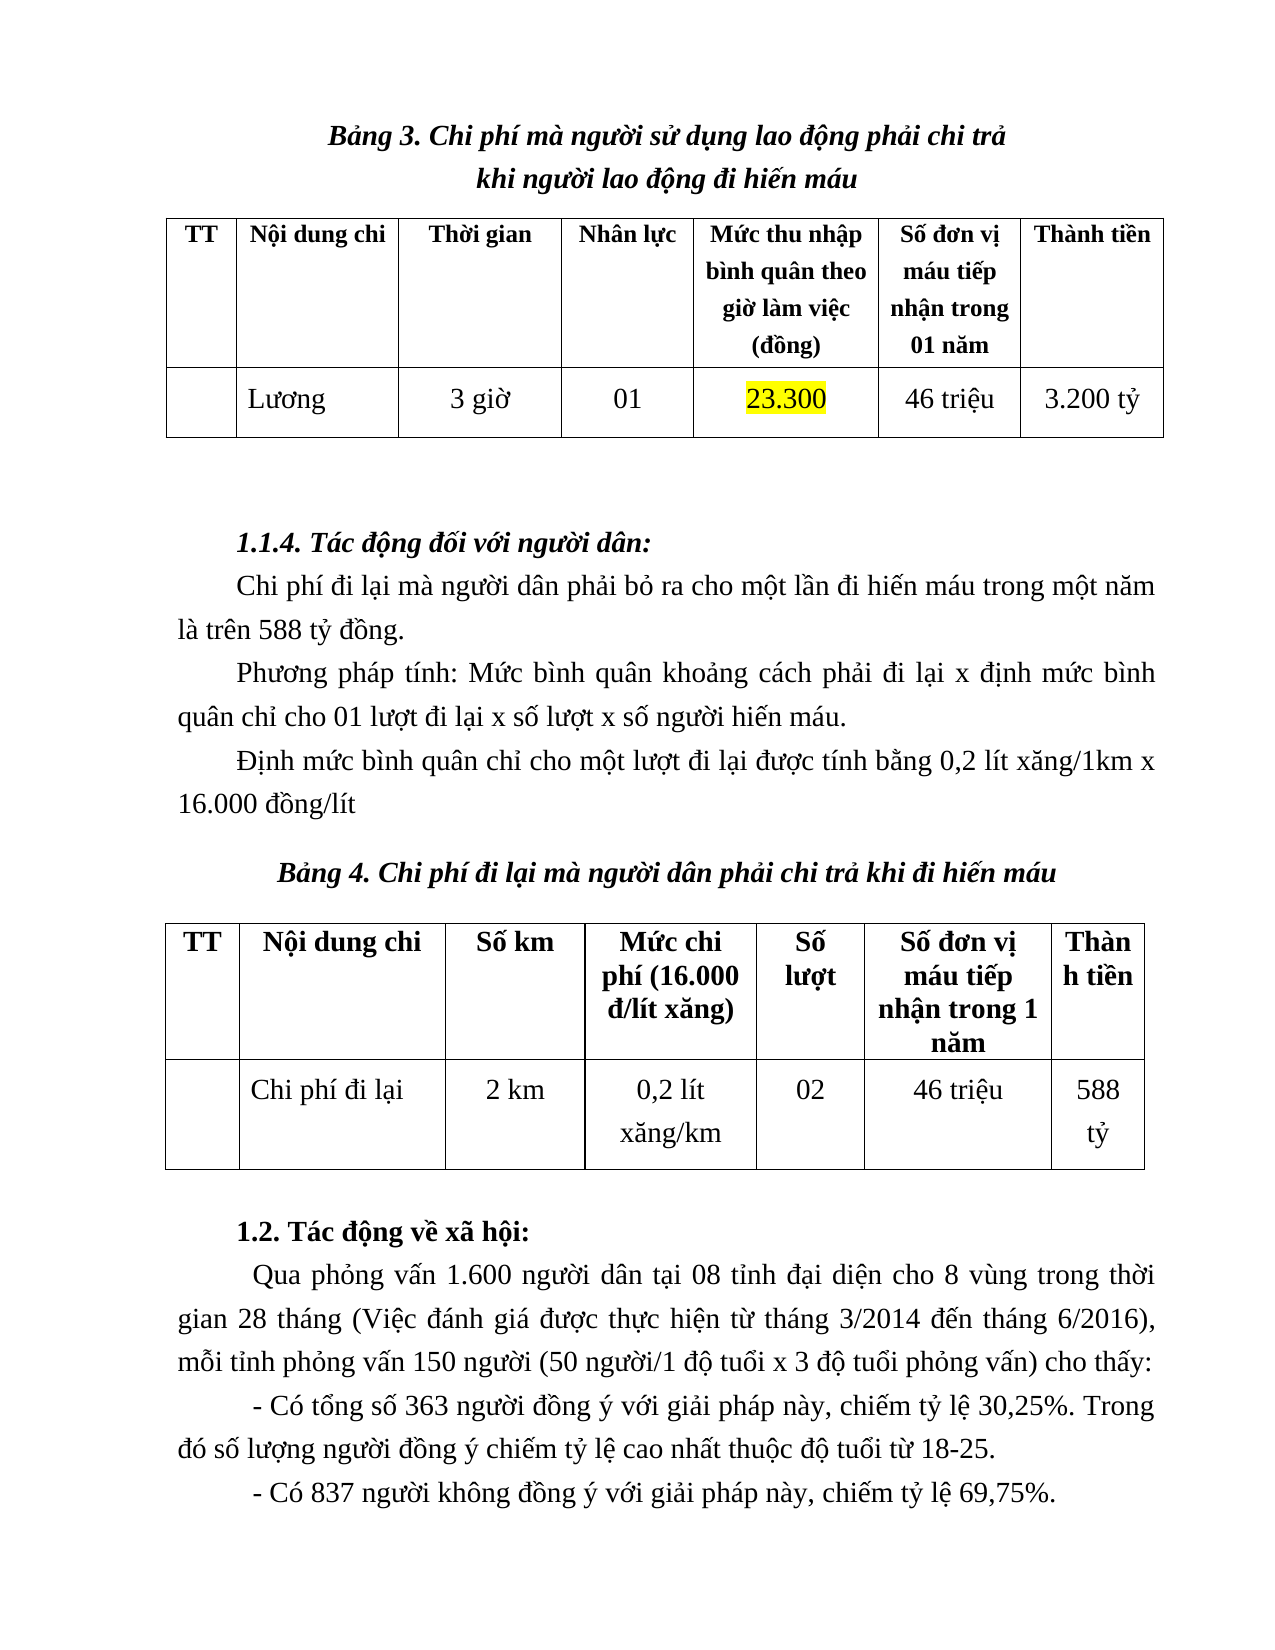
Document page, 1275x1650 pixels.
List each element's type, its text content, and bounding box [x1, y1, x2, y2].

table_cell 2 km [446, 1060, 584, 1169]
table_cell 01 [562, 368, 693, 437]
table_header TT [167, 219, 236, 367]
table_cell 46 triệu [879, 368, 1020, 437]
table_cell [166, 1060, 239, 1169]
table_header Số km [446, 924, 584, 1058]
text Qua phỏng vấn 1.600 người dân tại 08 tỉnh đại diện cho 8 vùng trong thời gian 28 tháng (Việc đánh giá được thực hiện từ tháng 3/2014 đến tháng 6/2016), mỗi tỉnh phỏng vấn 150 người (50 người/1 độ tuổi x 3 độ tuổi phỏng vấn) cho thấy: [177, 1257, 1157, 1378]
table_header Nội dung chi [237, 219, 398, 367]
text Định mức bình quân chỉ cho một lượt đi lại được tính bằng 0,2 lít xăng/1km x 16.000 đồng/lít [177, 743, 1157, 820]
table_cell 588 tỷ [1052, 1060, 1144, 1169]
text Bảng 4. Chi phí đi lại mà người dân phải chi trả khi đi hiến máu [177, 855, 1157, 888]
text 1.1.4. Tác động đối với người dân: [177, 525, 1157, 558]
table_header Nội dung chi [240, 924, 445, 1058]
table_cell 0,2 lít xăng/km [586, 1060, 756, 1169]
table_cell Chi phí đi lại [240, 1060, 445, 1169]
table_header TT [166, 924, 239, 1058]
table_cell Lương [237, 368, 398, 437]
table_header Thời gian [399, 219, 561, 367]
table_cell 3 giờ [399, 368, 561, 437]
table_cell [167, 368, 236, 437]
text Phương pháp tính: Mức bình quân khoảng cách phải đi lại x định mức bình quân chỉ cho 01 lượt đi lại x số lượt x số người hiến máu. [177, 656, 1157, 733]
table_cell 46 triệu [865, 1060, 1051, 1169]
text - Có 837 người không đồng ý với giải pháp này, chiếm tỷ lệ 69,75%. [177, 1475, 1157, 1509]
text - Có tổng số 363 người đồng ý với giải pháp này, chiếm tỷ lệ 30,25%. Trong đó số lượng người đồng ý chiếm tỷ lệ cao nhất thuộc độ tuổi từ 18-25. [177, 1388, 1157, 1465]
table_cell 3.200 tỷ [1021, 368, 1163, 437]
table_header Số đơn vị máu tiếp nhận trong 01 năm [879, 219, 1020, 367]
text 1.2. Tác động về xã hội: [177, 1214, 1157, 1247]
table_header Số đơn vị máu tiếp nhận trong 1 năm [865, 924, 1051, 1058]
table_cell 02 [757, 1060, 864, 1169]
text Chi phí đi lại mà người dân phải bỏ ra cho một lần đi hiến máu trong một năm là trên 588 tỷ đồng. [177, 568, 1157, 646]
table_header Thành tiền [1021, 219, 1163, 367]
table_header Mức thu nhập bình quân theo giờ làm việc (đồng) [694, 219, 878, 367]
table_header Nhân lực [562, 219, 693, 367]
text Bảng 3. Chi phí mà người sử dụng lao động phải chi trả [177, 118, 1157, 152]
table_header Mức chi phí (16.000 đ/lít xăng) [586, 924, 756, 1058]
table_header Thành tiền [1052, 924, 1144, 1058]
table_header Số lượt [757, 924, 864, 1058]
table_cell 23.300 [694, 368, 878, 437]
text khi người lao động đi hiến máu [177, 162, 1157, 195]
